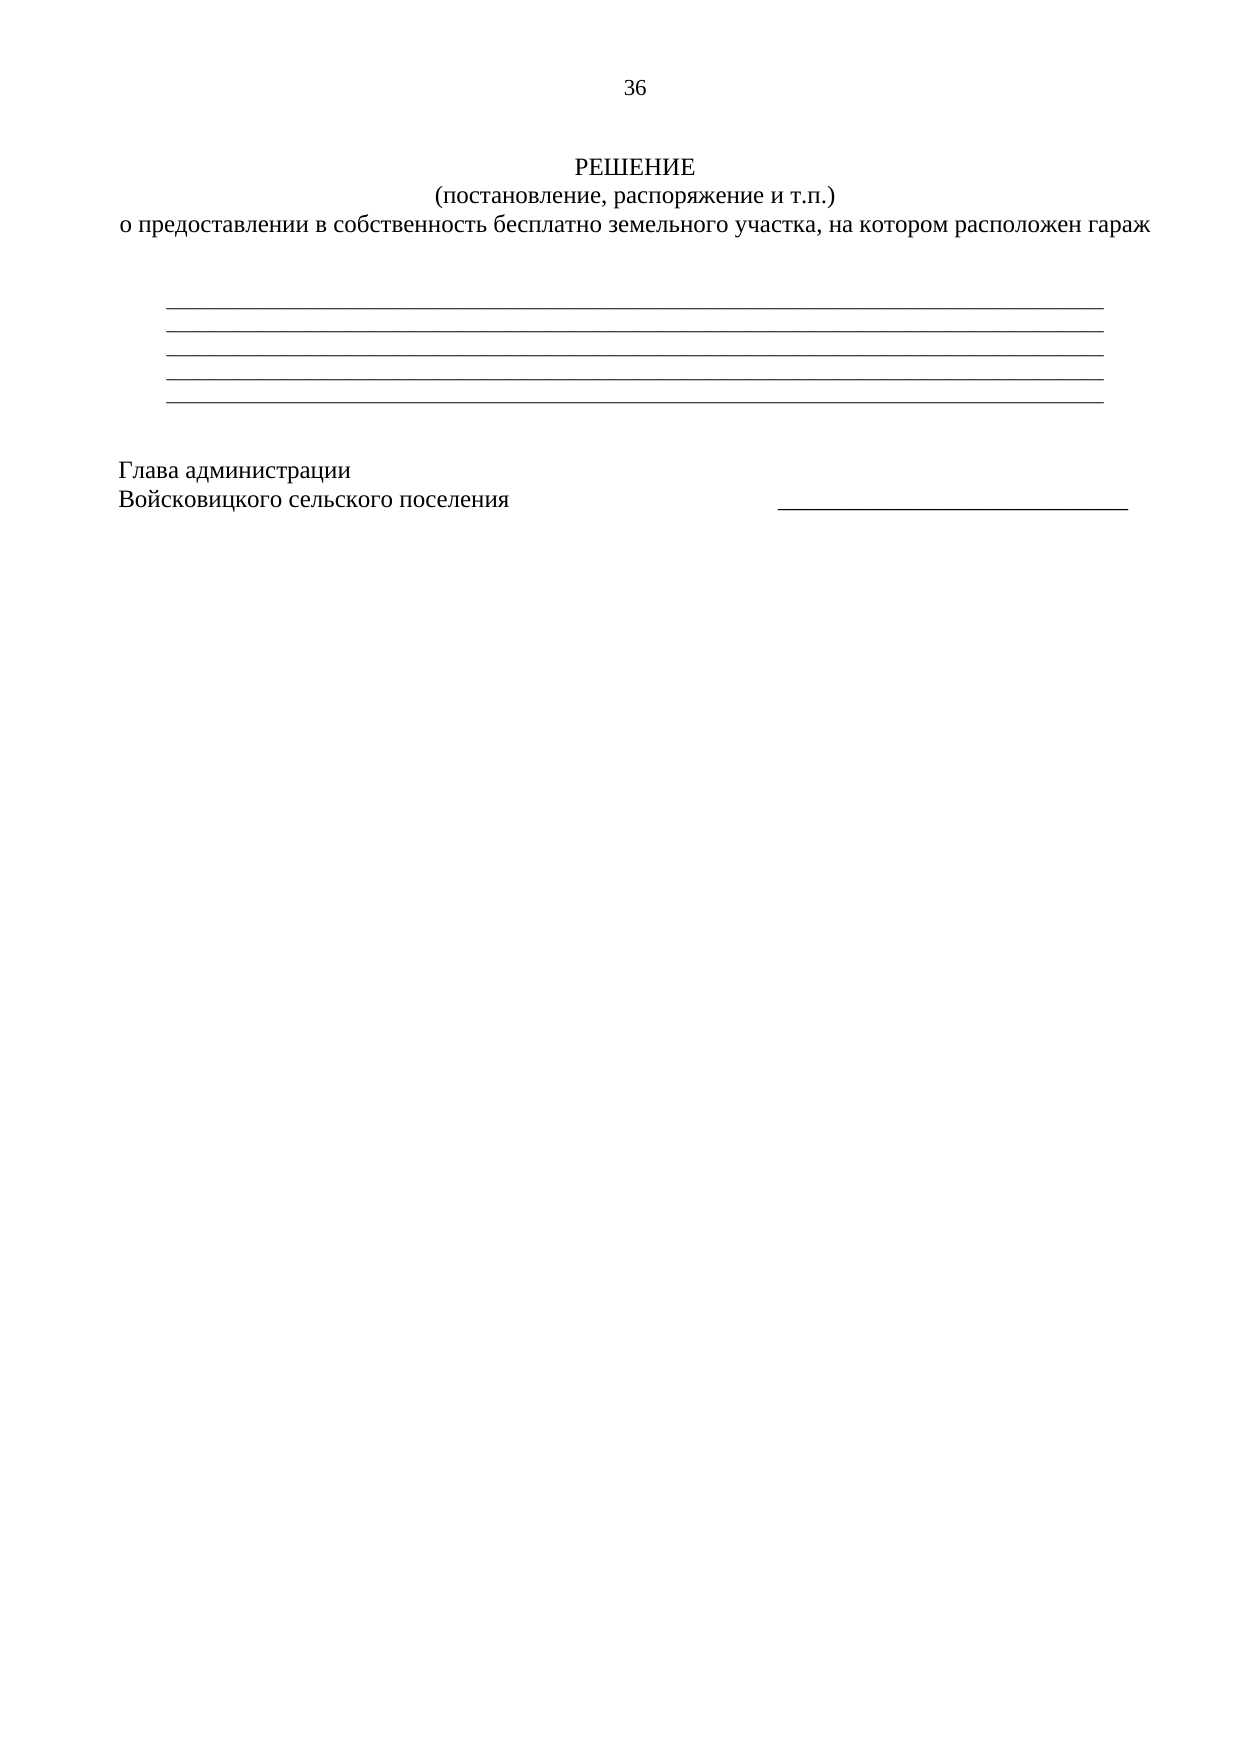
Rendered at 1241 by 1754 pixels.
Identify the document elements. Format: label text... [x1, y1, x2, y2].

text о предоставлении в собственность бесплатно земельного участка, на котором расположен гараж [118, 209, 1152, 238]
text Глава администрации [118, 455, 1152, 484]
text Войсковицкого сельского поселения ____________________________ [118, 484, 1152, 513]
text ___________________________________________________________________________ [118, 361, 1152, 384]
text ___________________________________________________________________________ [118, 313, 1152, 337]
text ___________________________________________________________________________ [118, 337, 1152, 361]
text РЕШЕНИЕ [118, 152, 1152, 181]
text ___________________________________________________________________________ [118, 290, 1152, 313]
text ___________________________________________________________________________ [118, 384, 1152, 408]
text (постановление, распоряжение и т.п.) [118, 181, 1152, 209]
